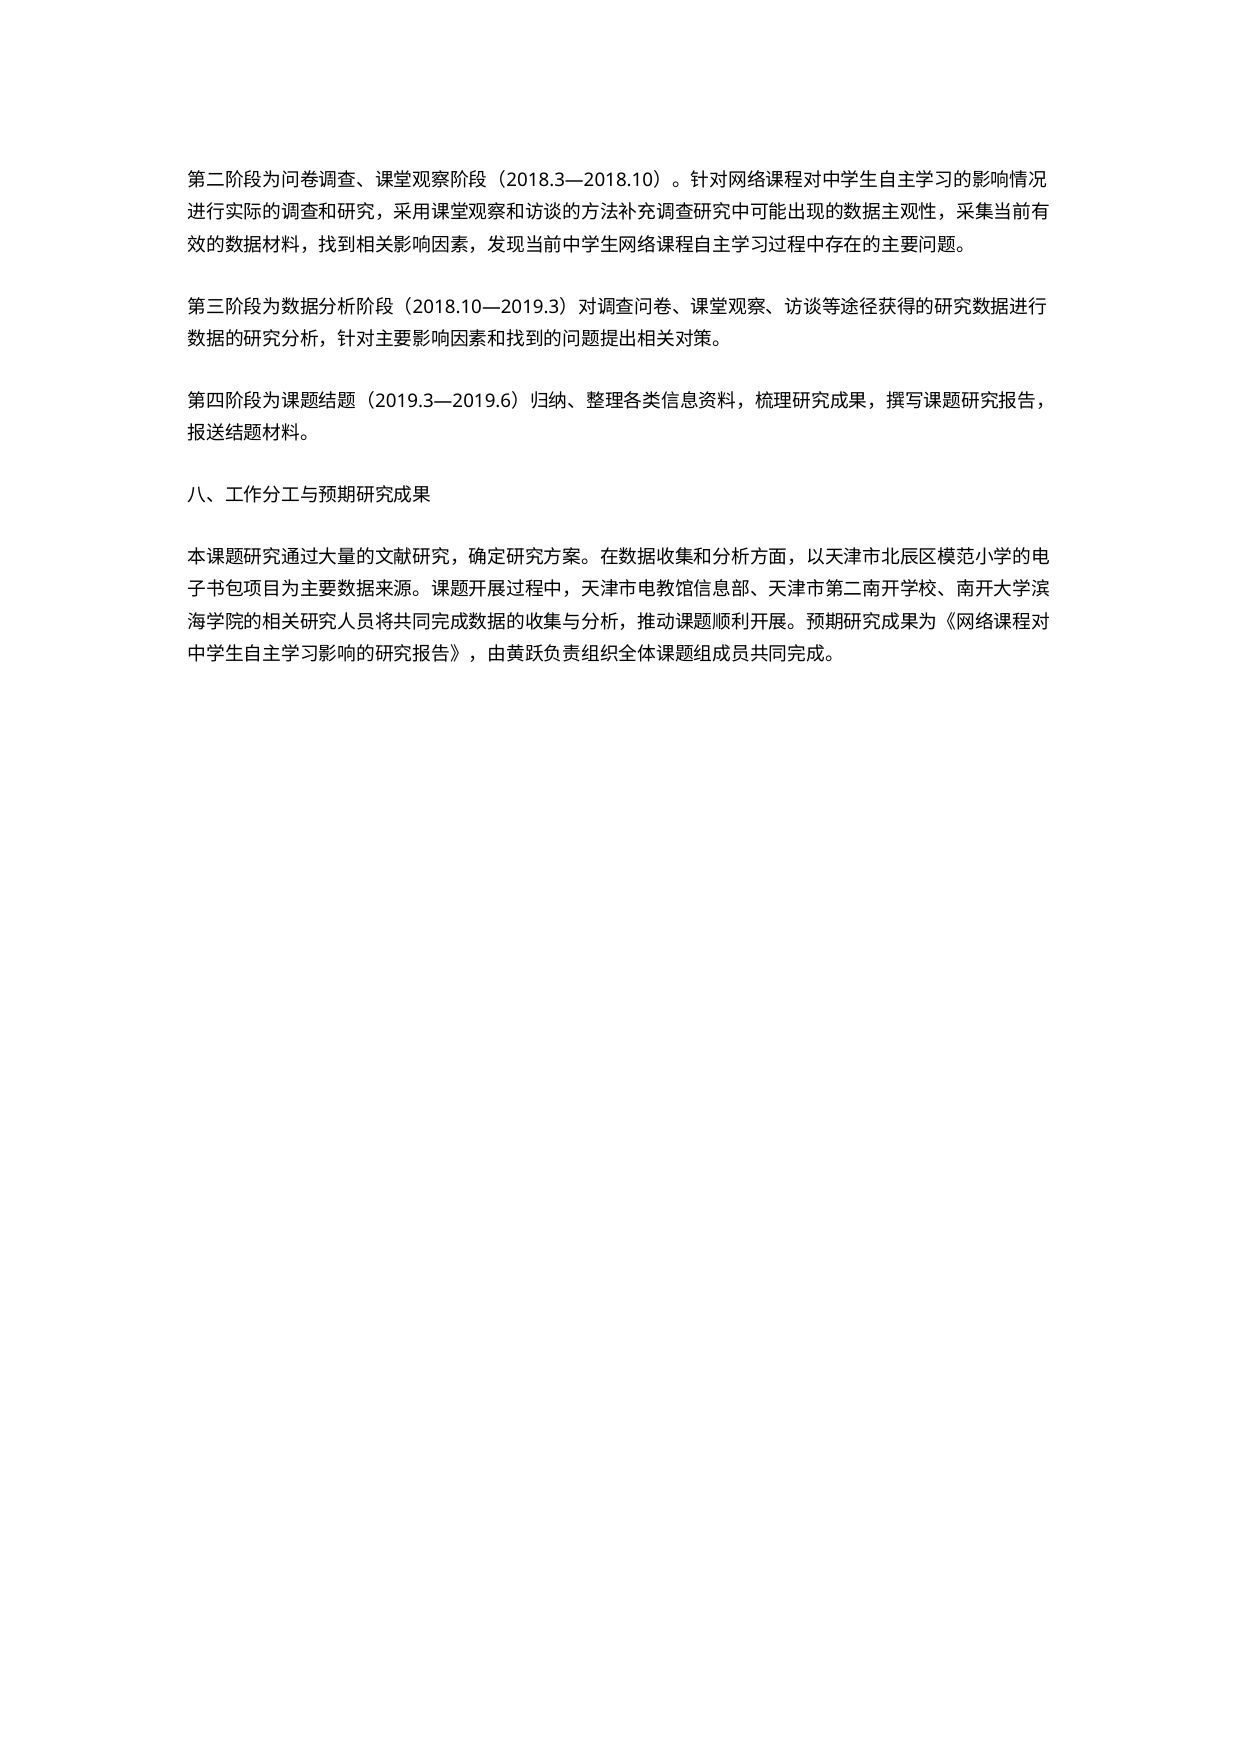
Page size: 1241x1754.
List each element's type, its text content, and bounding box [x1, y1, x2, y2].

text 本课题研究通过大量的文献研究，确定研究方案。在数据收集和分析方面，以天津市北辰区模范小学的电子书包项目为主要数据来源。课题开展过程中，天津市电教馆信息部、天津市第二南开学校、南开大学滨海学院的相关研究人员将共同完成数据的收集与分析，推动课题顺利开展。预期研究成果为《网络课程对中学生自主学习影响的研究报告》，由黄跃负责组织全体课题组成员共同完成。 [187, 539, 1053, 669]
text 第二阶段为问卷调查、课堂观察阶段（2018.3—2018.10）。针对网络课程对中学生自主学习的影响情况进行实际的调查和研究，采用课堂观察和访谈的方法补充调查研究中可能出现的数据主观性，采集当前有效的数据材料，找到相关影响因素，发现当前中学生网络课程自主学习过程中存在的主要问题。 [187, 162, 1053, 259]
text 第四阶段为课题结题（2019.3—2019.6）归纳、整理各类信息资料，梳理研究成果，撰写课题研究报告，报送结题材料。 [187, 383, 1053, 448]
text 八、工作分工与预期研究成果 [187, 477, 1053, 509]
text 第三阶段为数据分析阶段（2018.10—2019.3）对调查问卷、课堂观察、访谈等途径获得的研究数据进行数据的研究分析，针对主要影响因素和找到的问题提出相关对策。 [187, 289, 1053, 354]
